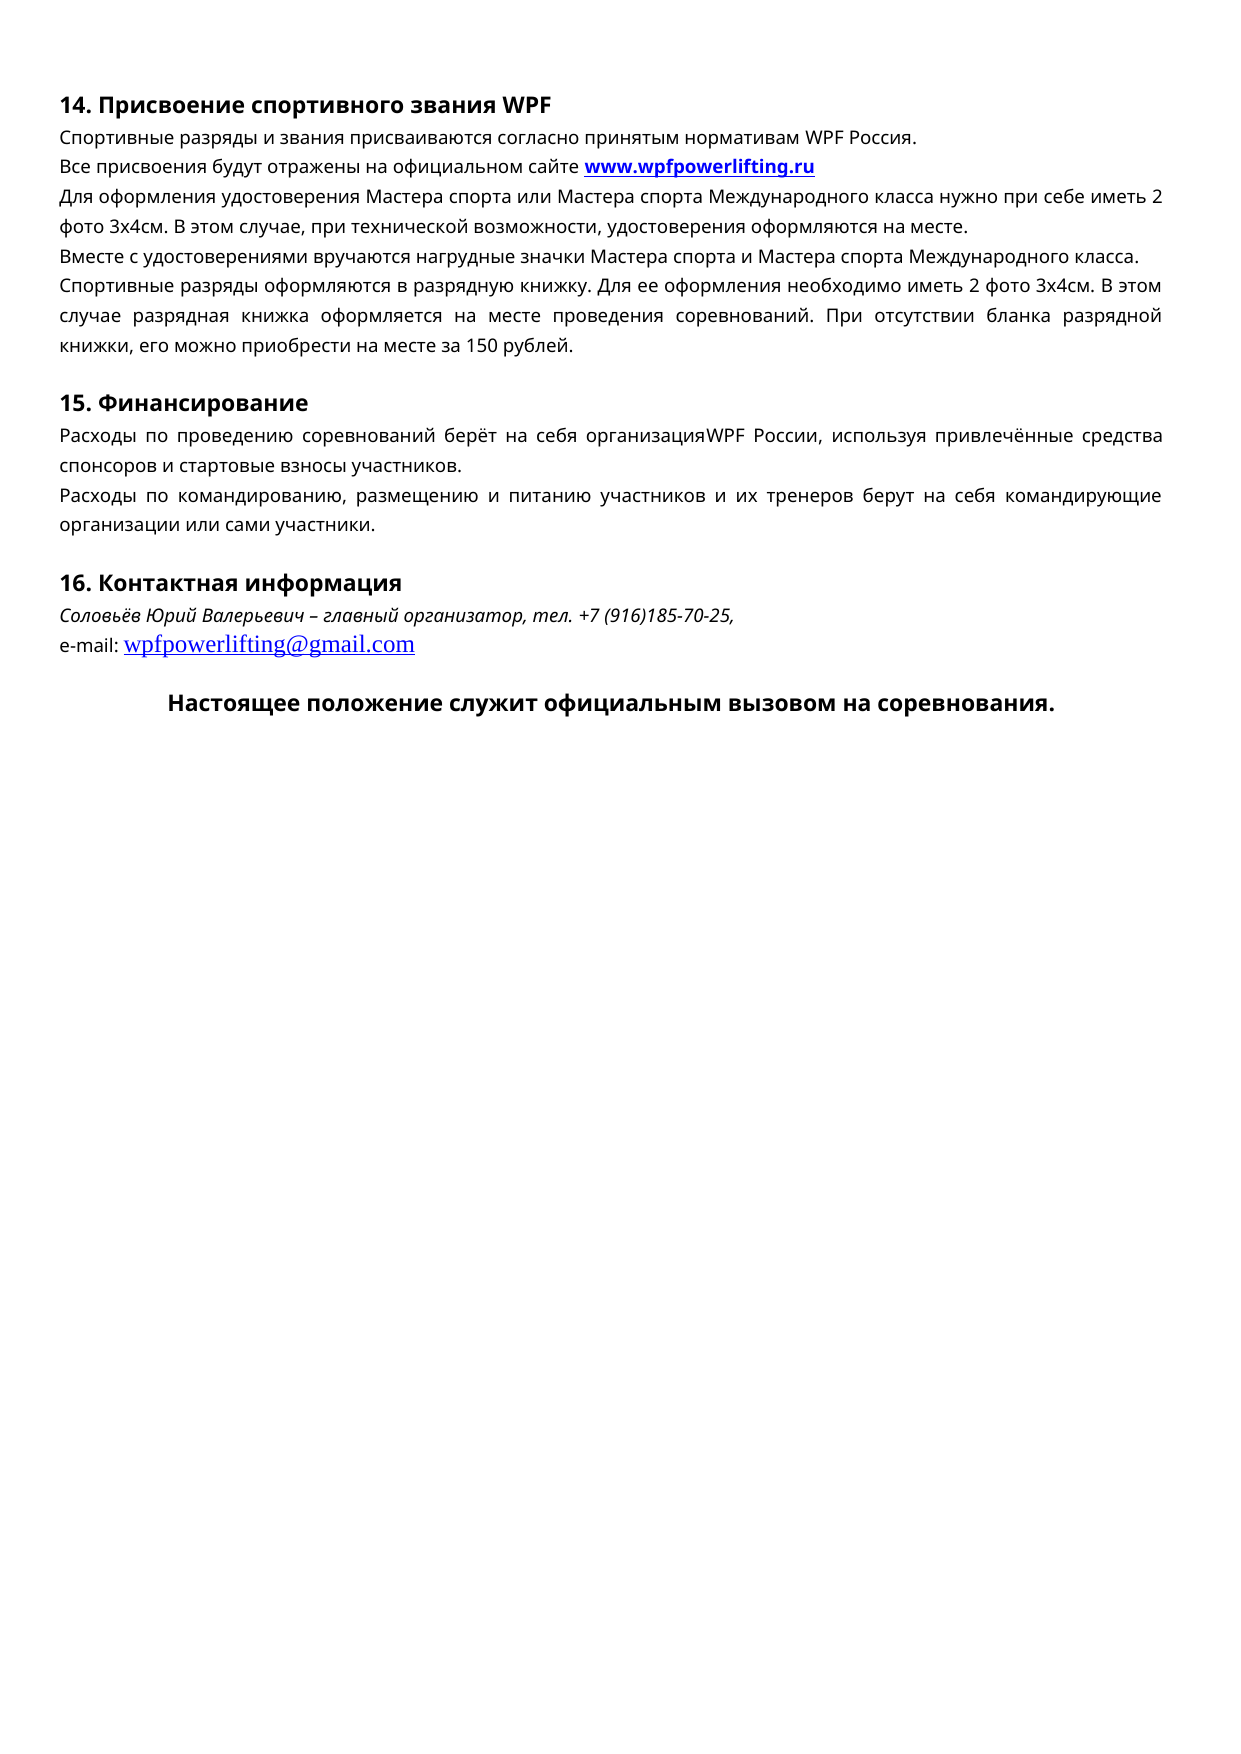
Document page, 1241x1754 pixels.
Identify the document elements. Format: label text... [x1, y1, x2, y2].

text Все присвоения будут отражены на официальном сайте www.wpfpowerlifting.ru [59, 150, 1163, 179]
text Расходы по командированию, размещению и питанию участников и их тренеров берут на себя командирующие организации или сами участники. [59, 478, 1163, 537]
text 16. Контактная информация [59, 567, 1163, 598]
text Для оформления удостоверения Мастера спорта или Мастера спорта Международного класса нужно при себе иметь 2 фото 3х4см. В этом случае, при технической возможности, удостоверения оформляются на месте. [59, 179, 1163, 239]
text Настоящее положение служит официальным вызовом на соревнования. [59, 687, 1163, 718]
text 14. Присвоение спортивного звания WPF [59, 89, 1163, 120]
text Спортивные разряды и звания присваиваются согласно принятым нормативам WPF Россия. [59, 120, 1163, 150]
text Спортивные разряды оформляются в разрядную книжку. Для ее оформления необходимо иметь 2 фото 3х4см. В этом случае разрядная книжка оформляется на месте проведения соревнований. При отсутствии бланка разрядной книжки, его можно приобрести на месте за 150 рублей. [59, 268, 1163, 357]
text e-mail: wpfpowerlifting@gmail.com [59, 628, 1163, 657]
text 15. Финансирование [59, 387, 1163, 418]
text Соловьёв Юрий Валерьевич – главный организатор, тел. +7 (916)185-70-25, [59, 598, 1163, 628]
text Вместе с удостоверениями вручаются нагрудные значки Мастера спорта и Мастера спорта Международного класса. [59, 239, 1163, 268]
text Расходы по проведению соревнований берёт на себя организацияWPF России, используя привлечённые средства спонсоров и стартовые взносы участников. [59, 418, 1163, 478]
